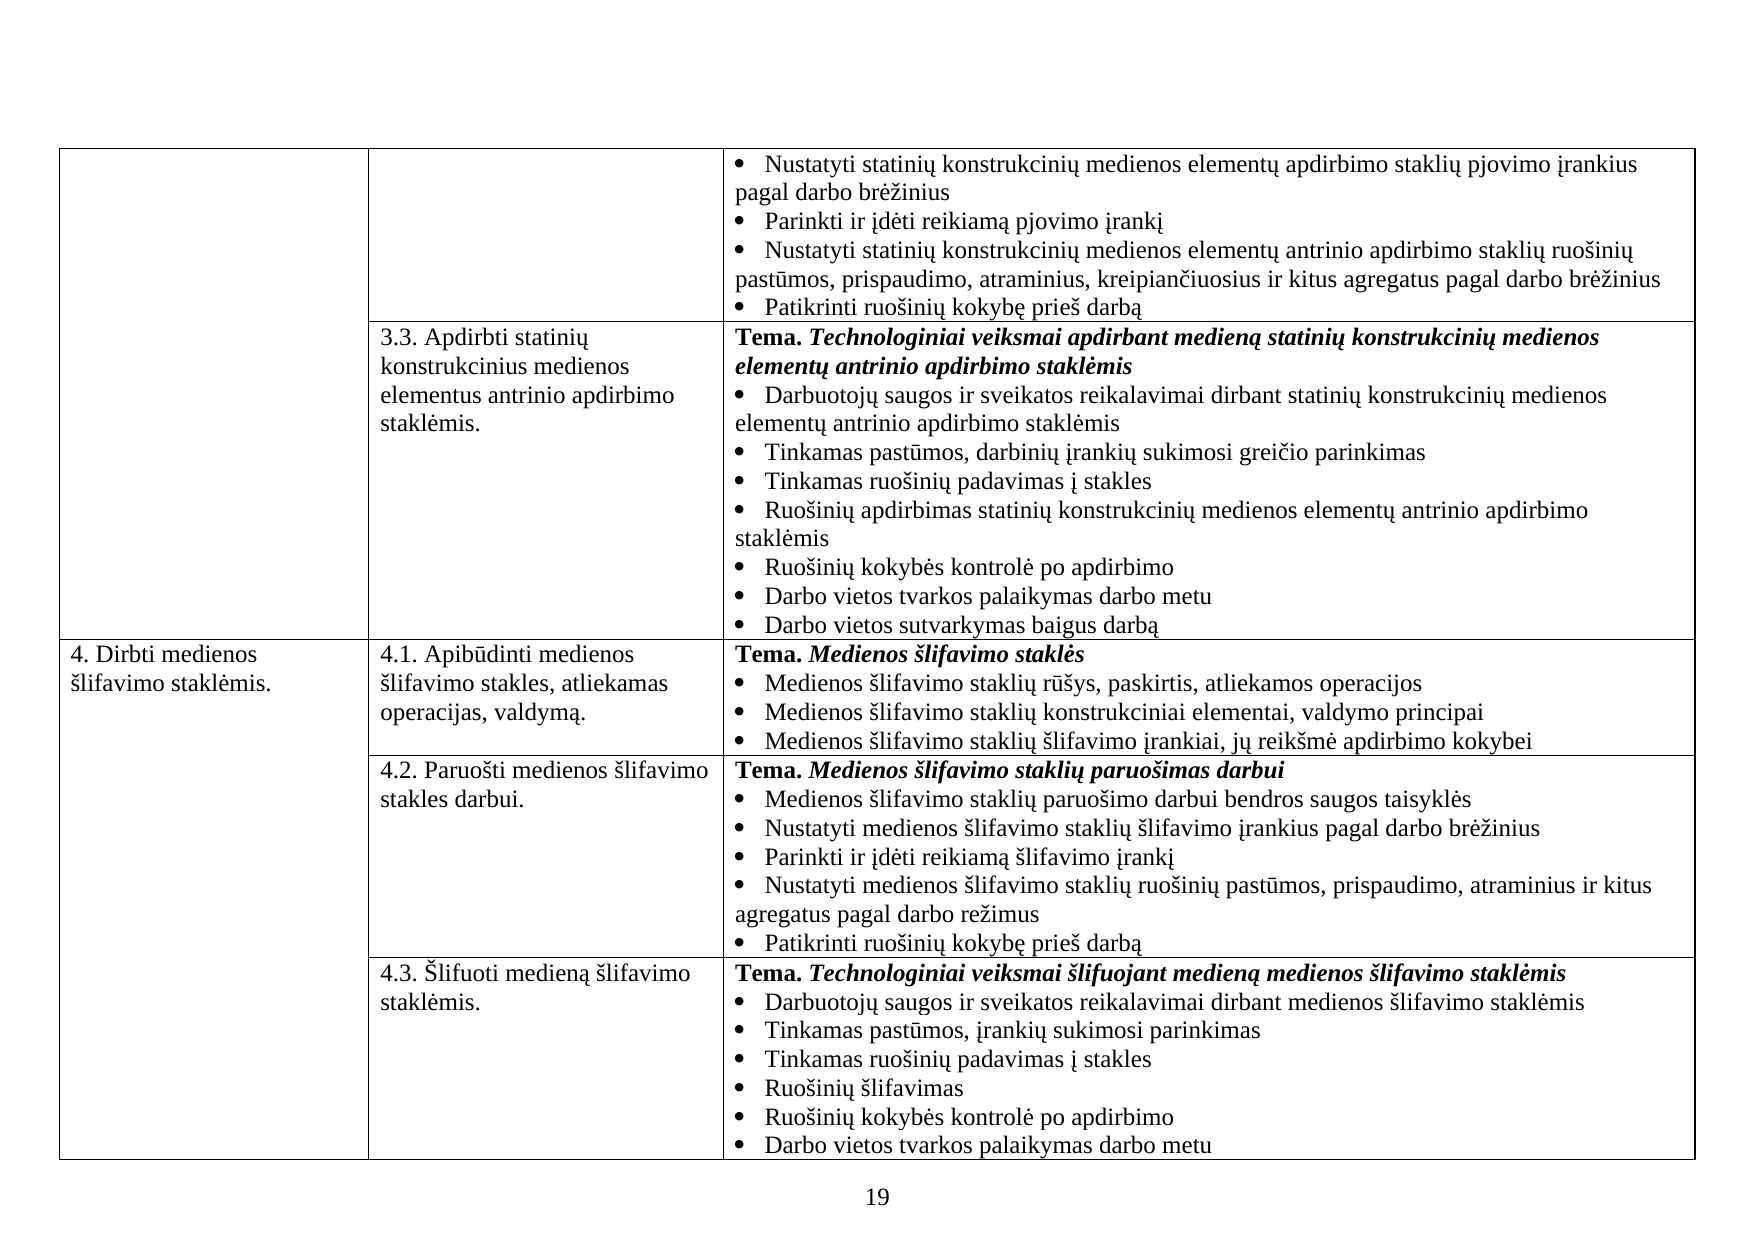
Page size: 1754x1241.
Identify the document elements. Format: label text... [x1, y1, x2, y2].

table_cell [369, 958, 723, 1159]
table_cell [369, 149, 723, 321]
table_cell 4.2. Paruošti medienos šlifavimo stakles darbui. [369, 756, 723, 957]
table_cell Tema. Medienos šlifavimo staklės Medienos šlifavimo staklių rūšys, paskirtis, atliekamos operacijos Medienos šlifavimo staklių konstrukciniai elementai, valdymo principai Medienos šlifavimo staklių šlifavimo įrankiai, jų reikšmė apdirbimo kokybei [724, 640, 1694, 754]
table_cell Tema. Technologiniai veiksmai apdirbant medieną statinių konstrukcinių medienos elementų antrinio apdirbimo staklėmis Darbuotojų saugos ir sveikatos reikalavimai dirbant statinių konstrukcinių medienos elementų antrinio apdirbimo staklėmis Tinkamas pastūmos, darbinių įrankių sukimosi greičio parinkimas Tinkamas ruošinių padavimas į stakles Ruošinių apdirbimas statinių konstrukcinių medienos elementų antrinio apdirbimo staklėmis Ruošinių kokybės kontrolė po apdirbimo Darbo vietos tvarkos palaikymas darbo metu Darbo vietos sutvarkymas baigus darbą [724, 322, 1694, 638]
table_cell 4.1. Apibūdinti medienos šlifavimo stakles, atliekamas operacijas, valdymą. [369, 640, 723, 754]
table_cell 3.3. Apdirbti statinių konstrukcinius medienos elementus antrinio apdirbimo staklėmis. [369, 322, 723, 638]
table_cell 4. Dirbti medienos šlifavimo staklėmis. [60, 640, 368, 1159]
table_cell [724, 149, 1694, 321]
table_cell Tema. Medienos šlifavimo staklių paruošimas darbui Medienos šlifavimo staklių paruošimo darbui bendros saugos taisyklės Nustatyti medienos šlifavimo staklių šlifavimo įrankius pagal darbo brėžinius Parinkti ir įdėti reikiamą šlifavimo įrankį Nustatyti medienos šlifavimo staklių ruošinių pastūmos, prispaudimo, atraminius ir kitus agregatus pagal darbo režimus Patikrinti ruošinių kokybę prieš darbą [724, 756, 1694, 957]
